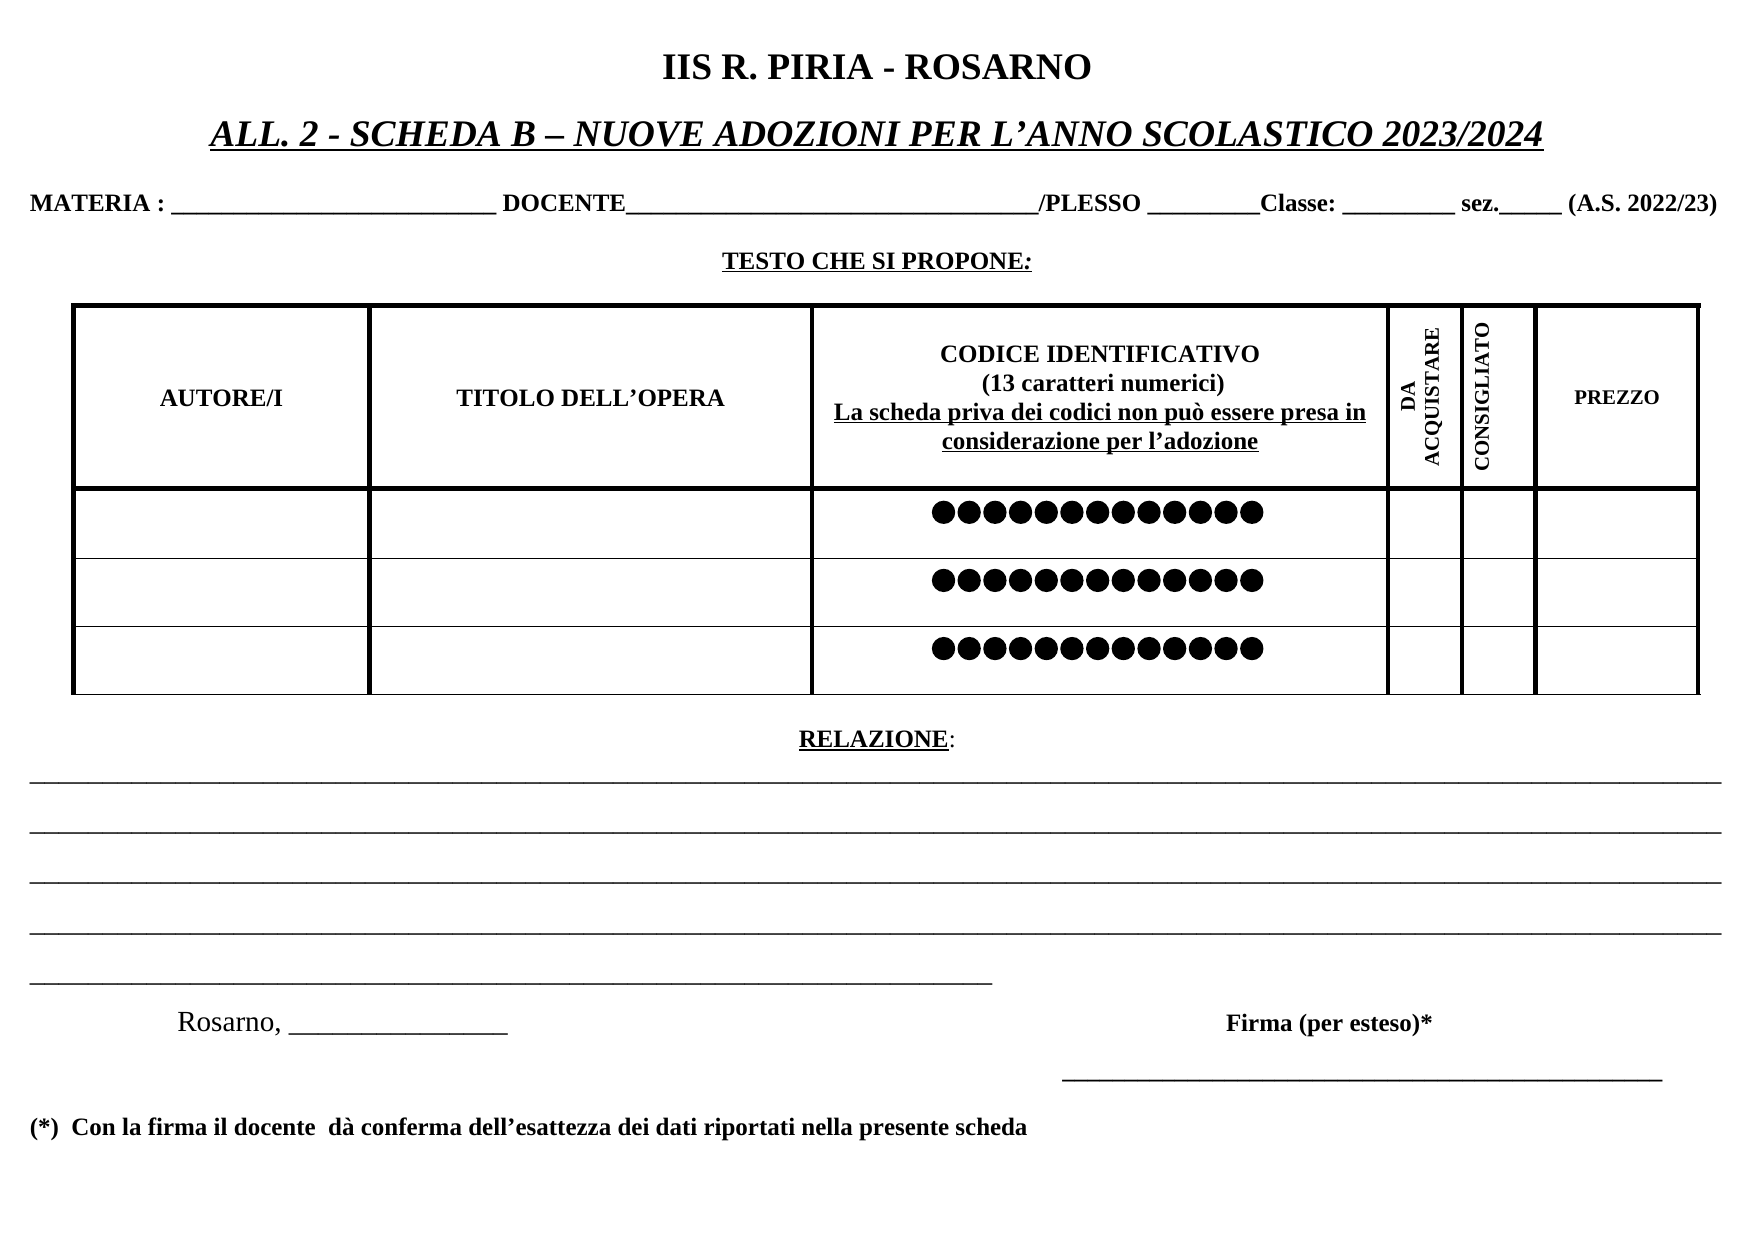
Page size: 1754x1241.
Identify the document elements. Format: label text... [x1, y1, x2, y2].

table_header CONSIGLIATO [1464, 308, 1533, 486]
text (*) Con la firma il docente dà conferma dell’esattezza dei dati riportati nella presente scheda [29, 1112, 1724, 1141]
table_cell [1464, 491, 1533, 558]
subtitle IIS R. PIRIA - ROSARNO [29, 44, 1724, 87]
table_cell [76, 627, 367, 694]
table_cell [814, 627, 1386, 694]
table_cell [76, 491, 367, 558]
table_cell [372, 559, 810, 626]
text ________________________________________________ [29, 1055, 1724, 1083]
text TESTO CHE SI PROPONE: [29, 246, 1724, 274]
table_header CODICE IDENTIFICATIVO (13 caratteri numerici) La scheda priva dei codici non può essere presa in considerazione per l’adozione [814, 308, 1386, 486]
table_cell [1464, 559, 1533, 626]
table_cell [1390, 491, 1460, 558]
table_cell [1390, 627, 1460, 694]
text Rosarno, _______________ Firma (per esteso)* [177, 1004, 1724, 1038]
table_header TITOLO DELL’OPERA [372, 308, 810, 486]
table_cell [1538, 491, 1696, 558]
subtitle MATERIA : __________________________ DOCENTE_________________________________/PLESSO _________Classe: _________ sez._____ (A.S. 2022/23) [29, 188, 1724, 217]
text __________________________________________________________________________________________________________________________________________________________________________________________________________________________________________________________________________________________________________________________________________________________________________________________________________________________________________________________________________________________________________________________________________________ [29, 753, 1724, 988]
table_cell [1538, 559, 1696, 626]
table_cell [76, 559, 367, 626]
table_cell [814, 559, 1386, 626]
text ALL. 2 - SCHEDA B – NUOVE ADOZIONI PER L’ANNO SCOLASTICO 2023/2024 [29, 112, 1724, 155]
table_cell [1538, 627, 1696, 694]
table_header DA ACQUISTARE [1390, 308, 1460, 486]
table_cell [814, 491, 1386, 558]
table_header PREZZO [1538, 308, 1696, 486]
table_cell [1390, 559, 1460, 626]
table_header AUTORE/I [76, 308, 367, 486]
table_cell [372, 491, 810, 558]
text RELAZIONE: [29, 724, 1724, 753]
table_cell [1464, 627, 1533, 694]
table_cell [372, 627, 810, 694]
